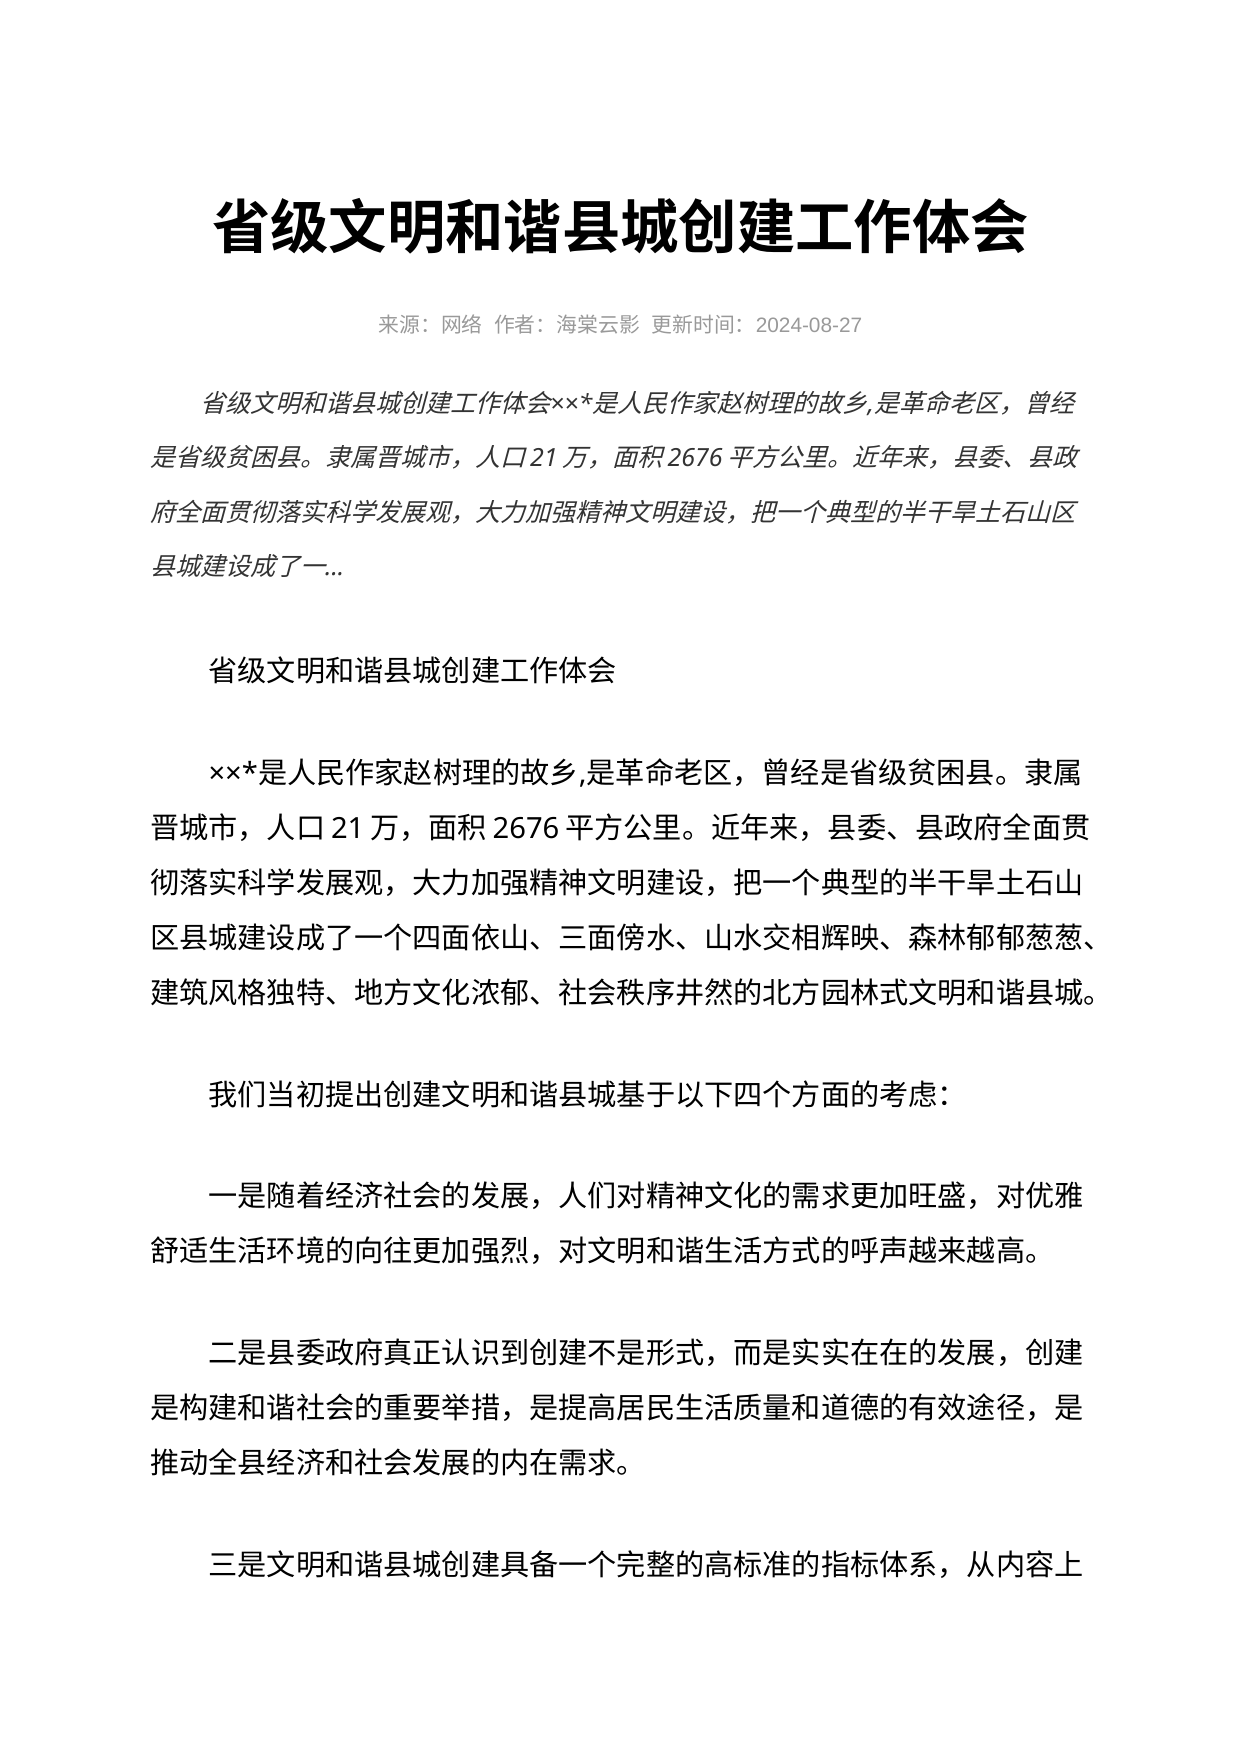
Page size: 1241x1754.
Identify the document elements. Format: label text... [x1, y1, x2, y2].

subtitle 省级文明和谐县城创建工作体会 [150, 181, 1090, 266]
text 我们当初提出创建文明和谐县城基于以下四个方面的考虑： [150, 1071, 1090, 1113]
text 来源：网络 作者：海棠云影 更新时间：2024-08-27 [150, 313, 1090, 337]
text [150, 1541, 1090, 1583]
text 省级文明和谐县城创建工作体会××*是人民作家赵树理的故乡,是革命老区，曾经是省级贫困县。隶属晋城市，人口21万，面积2676平方公里。近年来，县委、县政府全面贯彻落实科学发展观，大力加强精神文明建设，把一个典型的半干旱土石山区县城建设成了一... [150, 383, 1090, 583]
text ××*是人民作家赵树理的故乡,是革命老区，曾经是省级贫困县。隶属晋城市，人口21万，面积2676平方公里。近年来，县委、县政府全面贯彻落实科学发展观，大力加强精神文明建设，把一个典型的半干旱土石山区县城建设成了一个四面依山、三面傍水、山水交相辉映、森林郁郁葱葱、建筑风格独特、地方文化浓郁、社会秩序井然的北方园林式文明和谐县城。 [150, 749, 1090, 1012]
text 二是县委政府真正认识到创建不是形式，而是实实在在的发展，创建是构建和谐社会的重要举措，是提高居民生活质量和道德的有效途径，是推动全县经济和社会发展的内在需求。 [150, 1329, 1090, 1482]
text 省级文明和谐县城创建工作体会 [150, 648, 1090, 690]
text 一是随着经济社会的发展，人们对精神文化的需求更加旺盛，对优雅舒适生活环境的向往更加强烈，对文明和谐生活方式的呼声越来越高。 [150, 1173, 1090, 1270]
